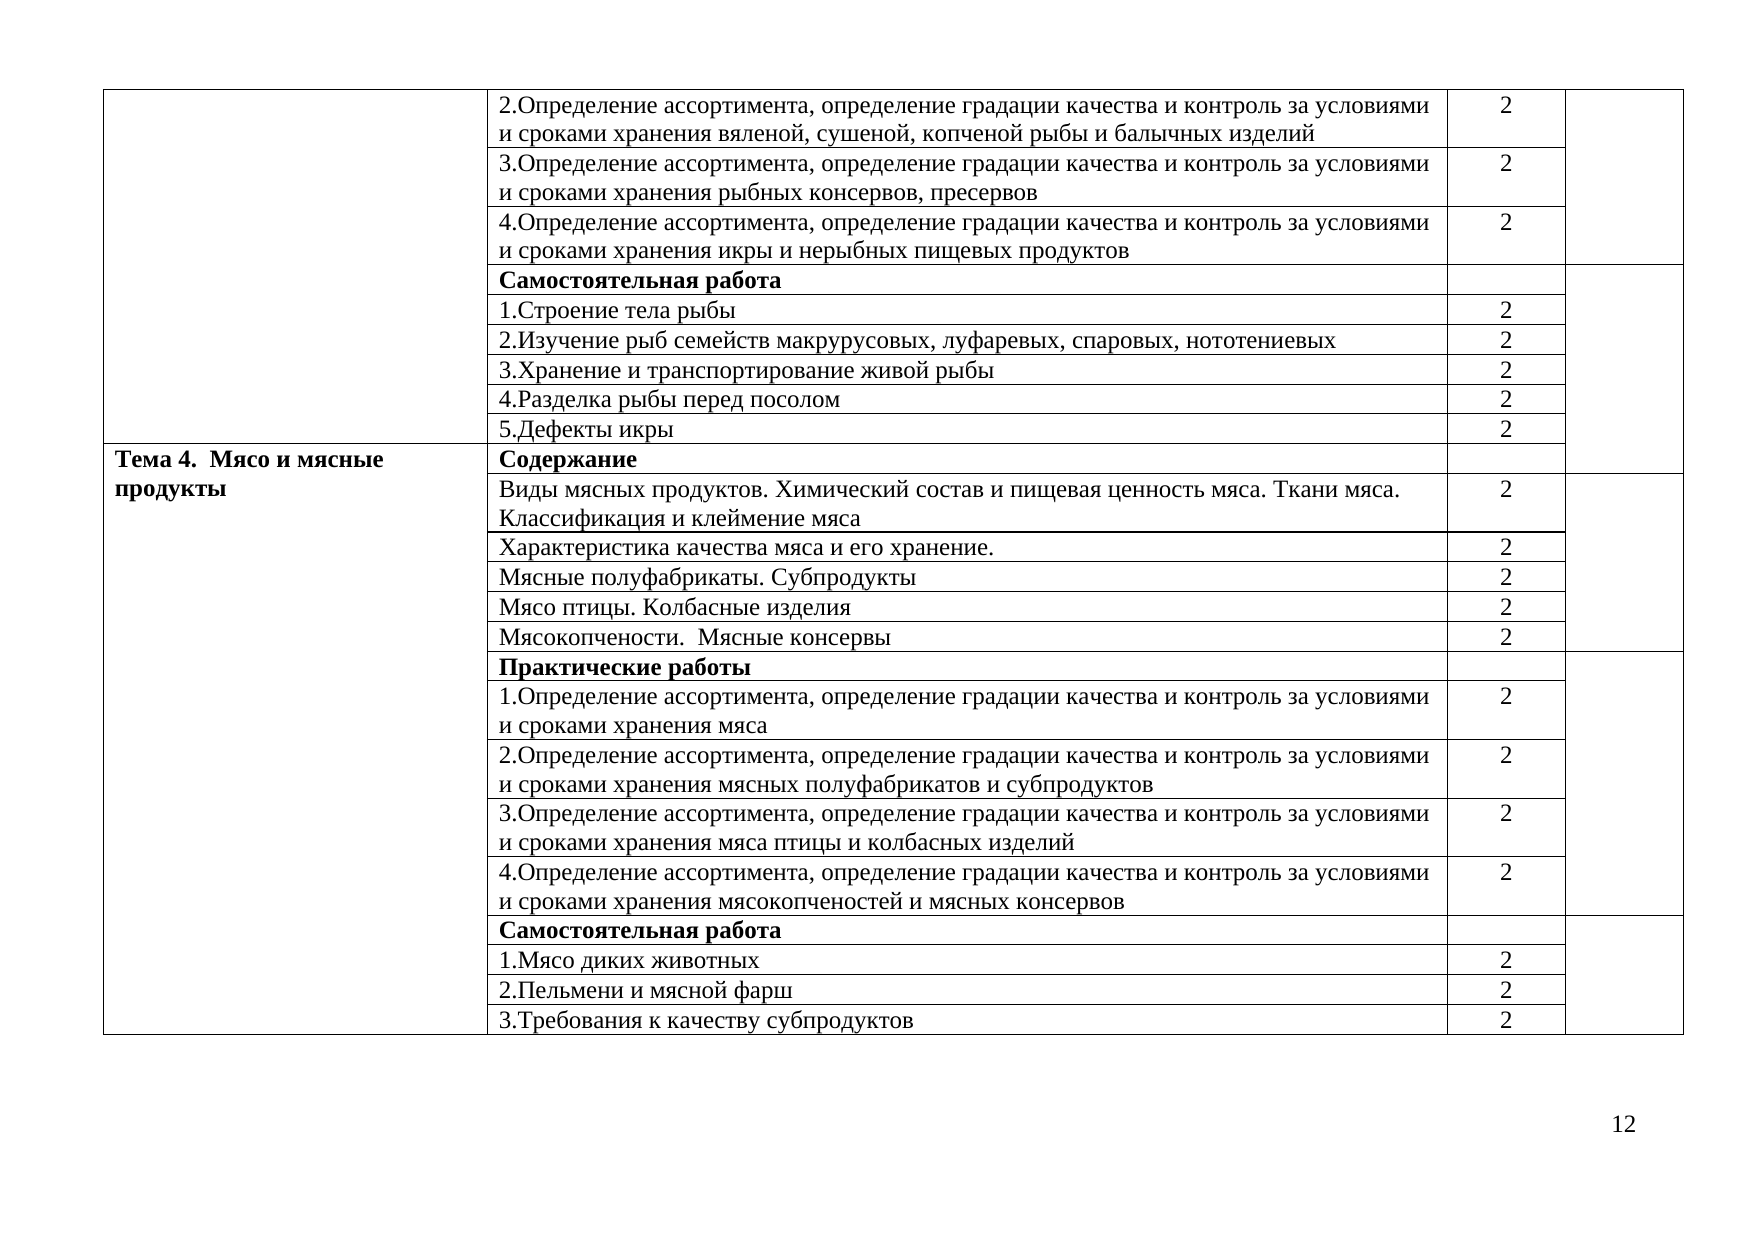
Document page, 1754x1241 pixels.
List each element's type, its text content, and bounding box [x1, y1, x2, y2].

table_cell 2 [1448, 975, 1565, 1004]
table_cell 3.Требования к качеству субпродуктов [488, 1005, 1447, 1034]
table_cell [1448, 444, 1565, 473]
table_cell 2 [1448, 90, 1565, 147]
table_cell Самостоятельная работа [488, 265, 1447, 294]
table_cell [1566, 652, 1683, 914]
table_cell 2 [1448, 355, 1565, 383]
table_cell 2 [1448, 385, 1565, 413]
table_cell 2 [1448, 533, 1565, 561]
table_cell 2 [1448, 592, 1565, 621]
table_cell 3.Определение ассортимента, определение градации качества и контроль за условиями и сроками хранения мяса птицы и колбасных изделий [488, 799, 1447, 856]
table_cell 4.Разделка рыбы перед посолом [488, 385, 1447, 413]
table_cell Характеристика качества мяса и его хранение. [488, 533, 1447, 561]
table_cell 2 [1448, 799, 1565, 856]
table_cell 2 [1448, 207, 1565, 264]
table_cell 2 [1448, 474, 1565, 531]
table_cell 2 [1448, 681, 1565, 739]
table_cell 2 [1448, 945, 1565, 974]
table_cell 2.Изучение рыб семейств макрурусовых, луфаревых, спаровых, нототениевых [488, 325, 1447, 354]
table_cell 2 [1448, 148, 1565, 206]
table_cell 1.Строение тела рыбы [488, 295, 1447, 324]
table_cell 4.Определение ассортимента, определение градации качества и контроль за условиями и сроками хранения икры и нерыбных пищевых продуктов [488, 207, 1447, 264]
table_cell Содержание [488, 444, 1447, 473]
table_cell 2 [1448, 295, 1565, 324]
table_cell [1448, 652, 1565, 680]
table_cell 3.Хранение и транспортирование живой рыбы [488, 355, 1447, 383]
table_cell 2 [1448, 562, 1565, 591]
table_cell Самостоятельная работа [488, 916, 1447, 944]
table_cell 3.Определение ассортимента, определение градации качества и контроль за условиями и сроками хранения рыбных консервов, пресервов [488, 148, 1447, 206]
table_cell [1566, 265, 1683, 473]
table_cell 2 [1448, 740, 1565, 797]
table_cell 1.Мясо диких животных [488, 945, 1447, 974]
table_cell Тема 4. Мясо и мясные продукты [104, 444, 487, 1034]
table_cell 2 [1448, 857, 1565, 914]
table_cell 2 [1448, 414, 1565, 443]
table_cell [1448, 916, 1565, 944]
table_cell [1566, 916, 1683, 1034]
table_cell [1566, 474, 1683, 651]
table_cell 5.Дефекты икры [488, 414, 1447, 443]
table_cell 2 [1448, 622, 1565, 651]
table_cell Мясокопчености. Мясные консервы [488, 622, 1447, 651]
table_cell 2 [1448, 325, 1565, 354]
table_cell 2 [1448, 1005, 1565, 1034]
table_cell Мясо птицы. Колбасные изделия [488, 592, 1447, 621]
table_cell 4.Определение ассортимента, определение градации качества и контроль за условиями и сроками хранения мясокопченостей и мясных консервов [488, 857, 1447, 914]
table_cell 2.Пельмени и мясной фарш [488, 975, 1447, 1004]
table_cell [1448, 265, 1565, 294]
table_cell Практические работы [488, 652, 1447, 680]
table_cell 1.Определение ассортимента, определение градации качества и контроль за условиями и сроками хранения мяса [488, 681, 1447, 739]
table_cell Мясные полуфабрикаты. Субпродукты [488, 562, 1447, 591]
table_cell 2.Определение ассортимента, определение градации качества и контроль за условиями и сроками хранения вяленой, сушеной, копченой рыбы и балычных изделий [488, 90, 1447, 147]
table_cell Виды мясных продуктов. Химический состав и пищевая ценность мяса. Ткани мяса. Классификация и клеймение мяса [488, 474, 1447, 531]
table_cell 2.Определение ассортимента, определение градации качества и контроль за условиями и сроками хранения мясных полуфабрикатов и субпродуктов [488, 740, 1447, 797]
